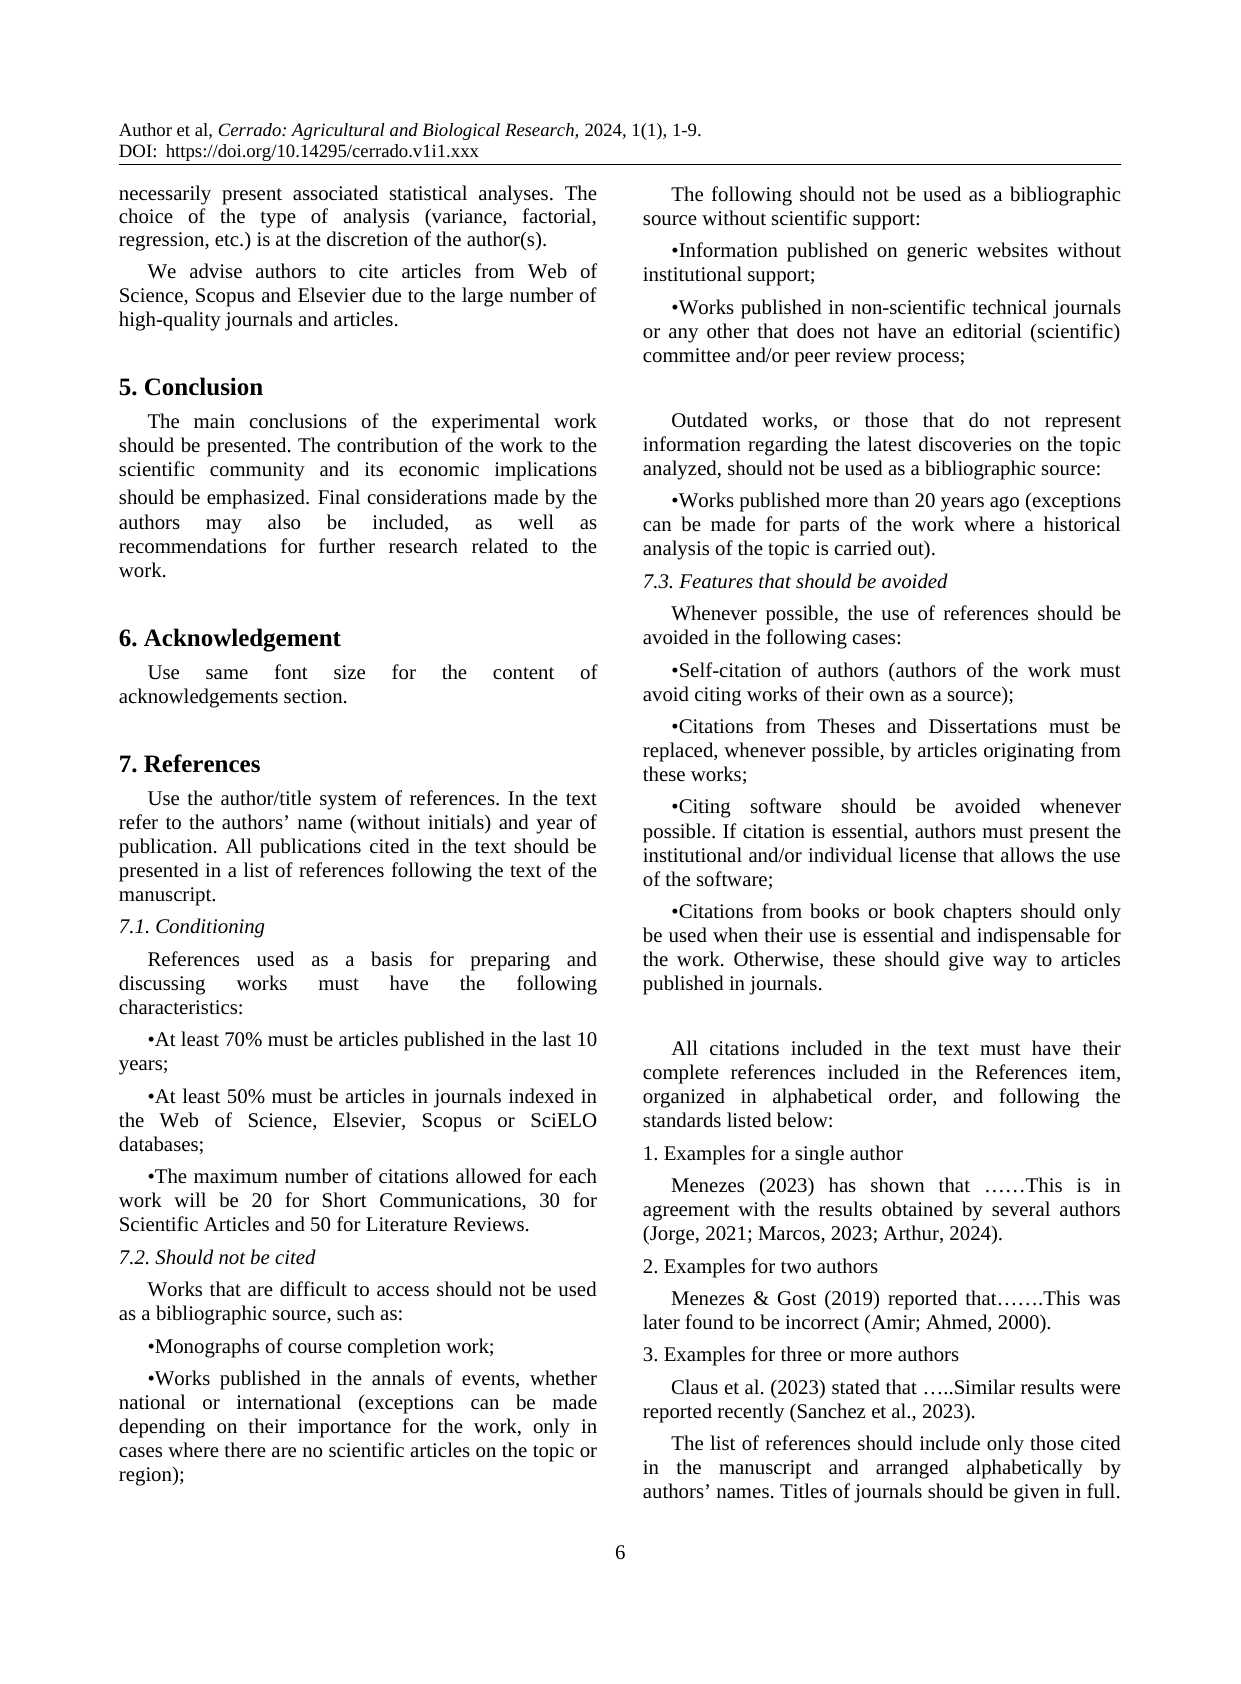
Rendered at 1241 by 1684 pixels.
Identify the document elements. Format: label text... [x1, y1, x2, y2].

text Menezes & Gost (2019) reported that…….This was later found to be incorrect (Amir; Ahmed, 2000). [643, 1286, 1121, 1334]
text •At least 50% must be articles in journals indexed in the Web of Science, Elsevier, Scopus or SciELO databases; [119, 1084, 598, 1156]
text Use the author/title system of references. In the text refer to the authors’ name (without initials) and year of publication. All publications cited in the text should be presented in a list of references following the text of the manuscript. [119, 786, 598, 906]
text The main conclusions of the experimental work should be presented. The contribution of the work to the scientific community and its economic implications should be emphasized. Final considerations made by the authors may also be included, as well as recommendations for further research related to the work. [119, 409, 598, 582]
text •At least 70% must be articles published in the last 10 years; [119, 1027, 598, 1075]
text 2. Examples for two authors [643, 1253, 1121, 1278]
text Use same font size for the content of acknowledgements section. [119, 660, 598, 708]
text •Works published more than 20 years ago (exceptions can be made for parts of the work where a historical analysis of the topic is carried out). [643, 488, 1121, 560]
text 7.3. Features that should be avoided [643, 569, 1121, 593]
text Works that are difficult to access should not be used as a bibliographic source, such as: [119, 1277, 598, 1325]
text 3. Examples for three or more authors [643, 1342, 1121, 1366]
text Menezes (2023) has shown that ……This is in agreement with the results obtained by several authors (Jorge, 2021; Marcos, 2023; Arthur, 2024). [643, 1173, 1121, 1245]
text •Citing software should be avoided whenever possible. If citation is essential, authors must present the institutional and/or individual license that allows the use of the software; [643, 794, 1121, 891]
text Claus et al. (2023) stated that …..Similar results were reported recently (Sanchez et al., 2023). [643, 1375, 1121, 1423]
text We advise authors to cite articles from Web of Science, Scopus and Elsevier due to the large number of high-quality journals and articles. [119, 259, 598, 331]
text 6. Acknowledgement [119, 623, 598, 651]
text •The maximum number of citations allowed for each work will be 20 for Short Communications, 30 for Scientific Articles and 50 for Literature Reviews. [119, 1164, 598, 1236]
text Outdated works, or those that do not represent information regarding the latest discoveries on the topic analyzed, should not be used as a bibliographic source: [643, 408, 1121, 480]
text 5. Conclusion [119, 372, 598, 401]
text •Monographs of course completion work; [119, 1334, 598, 1358]
text References used as a basis for preparing and discussing works must have the following characteristics: [119, 947, 598, 1019]
text 7.1. Conditioning [119, 914, 598, 938]
text •Works published in the annals of events, whether national or international (exceptions can be made depending on their importance for the work, only in cases where there are no scientific articles on the topic or region); [119, 1366, 598, 1486]
text Whenever possible, the use of references should be avoided in the following cases: [643, 601, 1121, 649]
text •Citations from Theses and Dissertations must be replaced, whenever possible, by articles originating from these works; [643, 714, 1121, 786]
text 1. Examples for a single author [643, 1141, 1121, 1165]
text The following should not be used as a bibliographic source without scientific support: [643, 182, 1121, 230]
text •Self-citation of authors (authors of the work must avoid citing works of their own as a source); [643, 657, 1121, 706]
text •Citations from books or book chapters should only be used when their use is essential and indispensable for the work. Otherwise, these should give way to articles published in journals. [643, 899, 1121, 995]
text 7. References [119, 749, 598, 777]
text All citations included in the text must have their complete references included in the References item, organized in alphabetical order, and following the standards listed below: [643, 1036, 1121, 1132]
text 7.2. Should not be cited [119, 1245, 598, 1269]
text •Information published on generic websites without institutional support; [643, 238, 1121, 286]
text •Works published in non-scientific technical journals or any other that does not have an editorial (scientific) committee and/or peer review process; [643, 295, 1121, 367]
